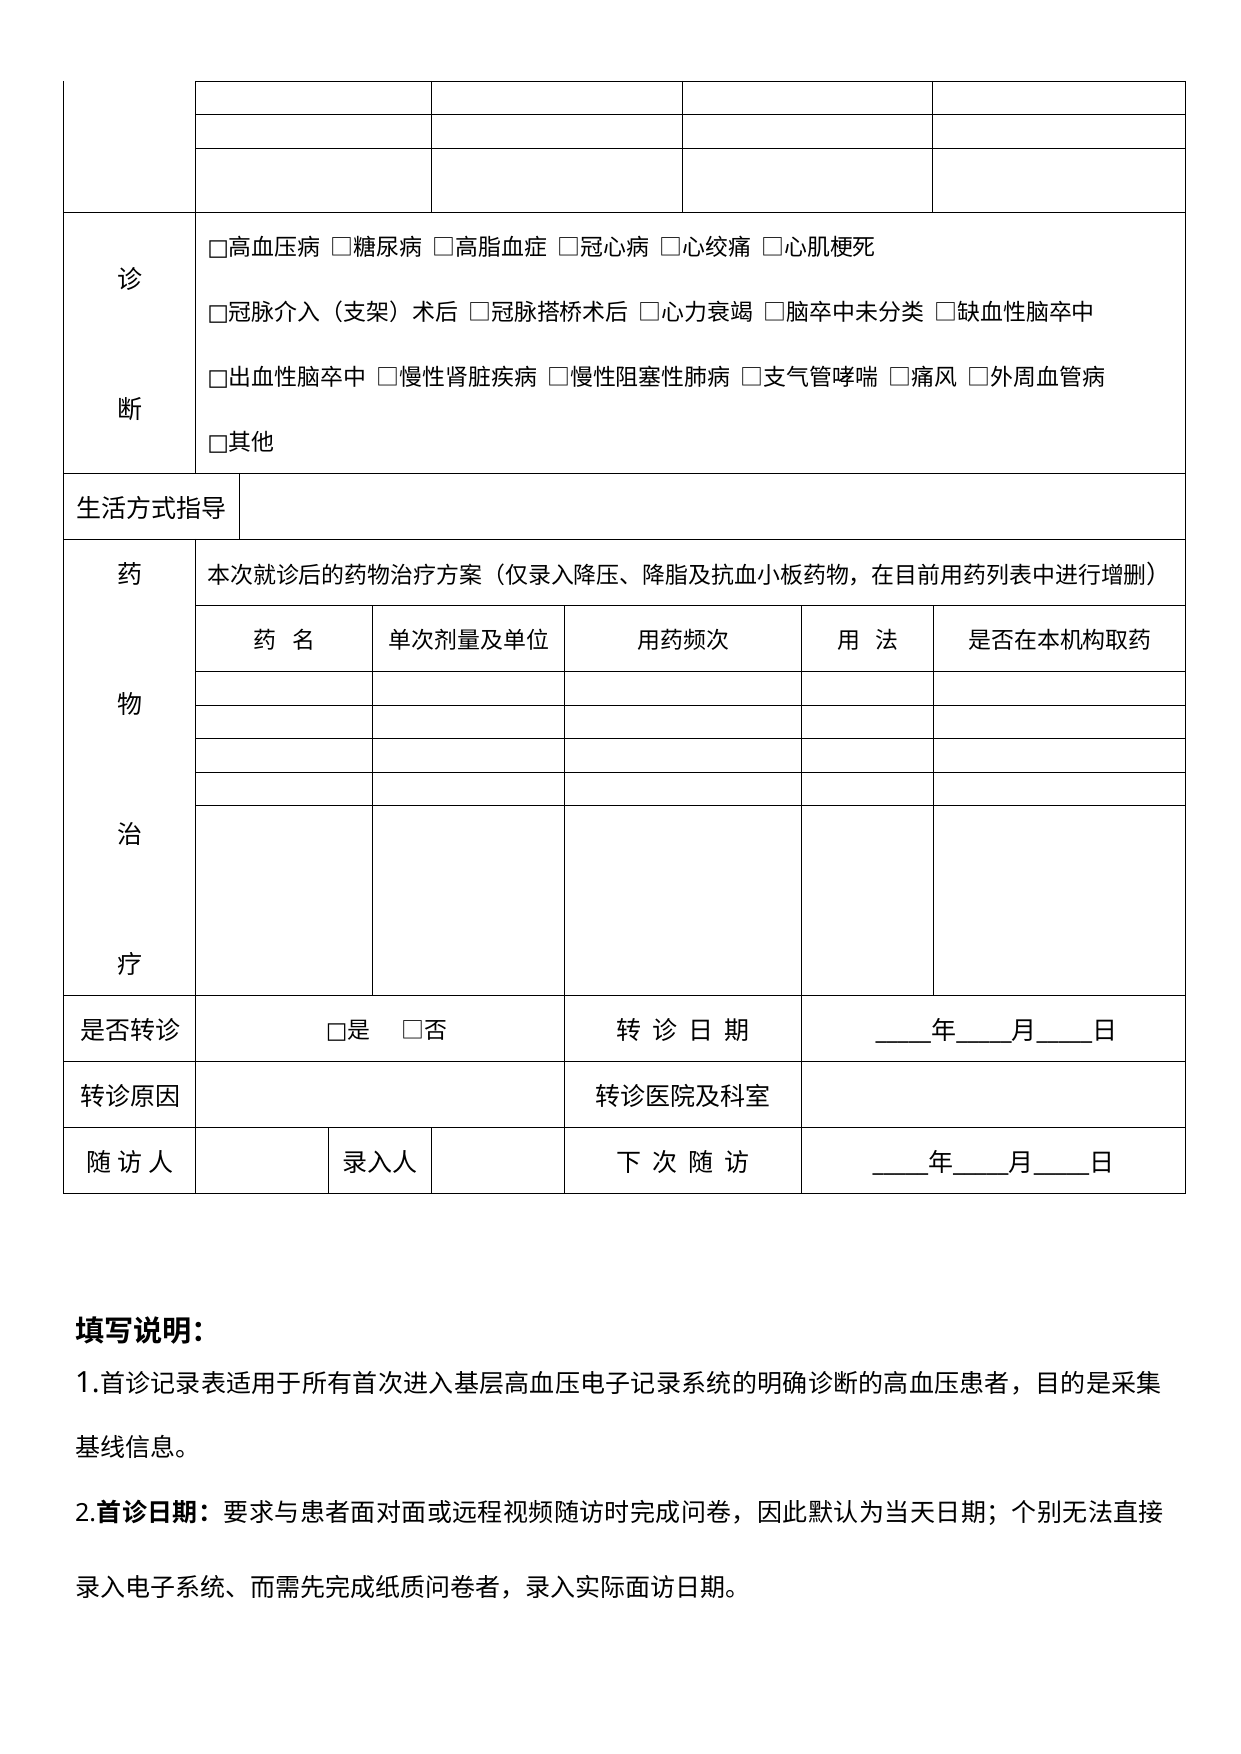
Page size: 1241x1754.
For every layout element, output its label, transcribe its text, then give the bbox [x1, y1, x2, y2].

table_cell 是否在本机构取药 [934, 606, 1185, 671]
text 1.首诊记录表适用于所有首次进入基层高血压电子记录系统的明确诊断的高血压患者，目的是采集基线信息。 [75, 1348, 1165, 1478]
table_cell [196, 115, 431, 148]
table_cell [196, 806, 372, 995]
table_cell [196, 672, 372, 704]
table_cell [683, 149, 932, 212]
text 2.首诊日期：要求与患者面对面或远程视频随访时完成问卷，因此默认为当天日期；个别无法直接录入电子系统、而需先完成纸质问卷者，录入实际面访日期。 [75, 1478, 1165, 1618]
table_cell _____年_____月_____日 [802, 996, 1185, 1061]
table_cell 药 物 治 疗 [64, 540, 195, 995]
table_cell [432, 1128, 564, 1193]
table_cell [432, 115, 682, 148]
table_cell [373, 672, 564, 704]
table_cell [196, 82, 431, 114]
table_cell [934, 672, 1185, 704]
table_cell [934, 773, 1185, 805]
table_cell [565, 672, 801, 704]
table_cell 下 次 随 访 [565, 1128, 801, 1193]
table_cell [683, 115, 932, 148]
table_cell [432, 149, 682, 212]
table_cell □是 □否 [196, 996, 564, 1061]
table_cell 转诊医院及科室 [565, 1062, 801, 1127]
table_cell 本次就诊后的药物治疗方案（仅录入降压、降脂及抗血小板药物，在目前用药列表中进行增删） [196, 540, 1185, 605]
table_cell [802, 806, 933, 995]
table_cell 诊 断 [64, 213, 195, 473]
table_cell [196, 1128, 328, 1193]
table_cell [934, 706, 1185, 738]
table_cell [196, 1062, 564, 1127]
text 填写说明： [75, 1311, 1165, 1348]
table_cell 药 名 [196, 606, 372, 671]
table_cell [802, 672, 933, 704]
table_cell [373, 806, 564, 995]
table_cell [373, 773, 564, 805]
table_cell [565, 773, 801, 805]
table_cell [196, 739, 372, 772]
table_cell [565, 806, 801, 995]
table_cell [802, 773, 933, 805]
table_cell 录入人 [329, 1128, 431, 1193]
table_cell [196, 149, 431, 212]
table_cell [933, 82, 1185, 114]
table_cell [240, 474, 1185, 539]
table_cell [565, 706, 801, 738]
table_cell [432, 82, 682, 114]
table_cell [373, 706, 564, 738]
table_cell _____年_____月_____日 [802, 1128, 1185, 1193]
table_cell 随 访 人 [64, 1128, 195, 1193]
table_cell 转 诊 日 期 [565, 996, 801, 1061]
table_cell [196, 706, 372, 738]
table_cell □高血压病 □糖尿病 □高脂血症 □冠心病 □心绞痛 □心肌梗死 □冠脉介入（支架）术后 □冠脉搭桥术后 □心力衰竭 □脑卒中未分类 □缺血性脑卒中 □出血性脑卒中 □慢性肾脏疾病 □慢性阻塞性肺病 □支气管哮喘 □痛风 □外周血管病 □其他 [196, 213, 1185, 473]
table_cell [933, 149, 1185, 212]
table_cell [934, 739, 1185, 772]
table_cell 用药频次 [565, 606, 801, 671]
table_cell 单次剂量及单位 [373, 606, 564, 671]
table_cell [802, 739, 933, 772]
table_cell 是否转诊 [64, 996, 195, 1061]
table_cell [802, 706, 933, 738]
table_cell [933, 115, 1185, 148]
table_cell 用 法 [802, 606, 933, 671]
table_cell 转诊原因 [64, 1062, 195, 1127]
table_cell [373, 739, 564, 772]
table_cell [683, 82, 932, 114]
table_cell [196, 773, 372, 805]
table_cell 生活方式指导 [64, 474, 239, 539]
table_cell [802, 1062, 1185, 1127]
table_cell [934, 806, 1185, 995]
table_cell [565, 739, 801, 772]
